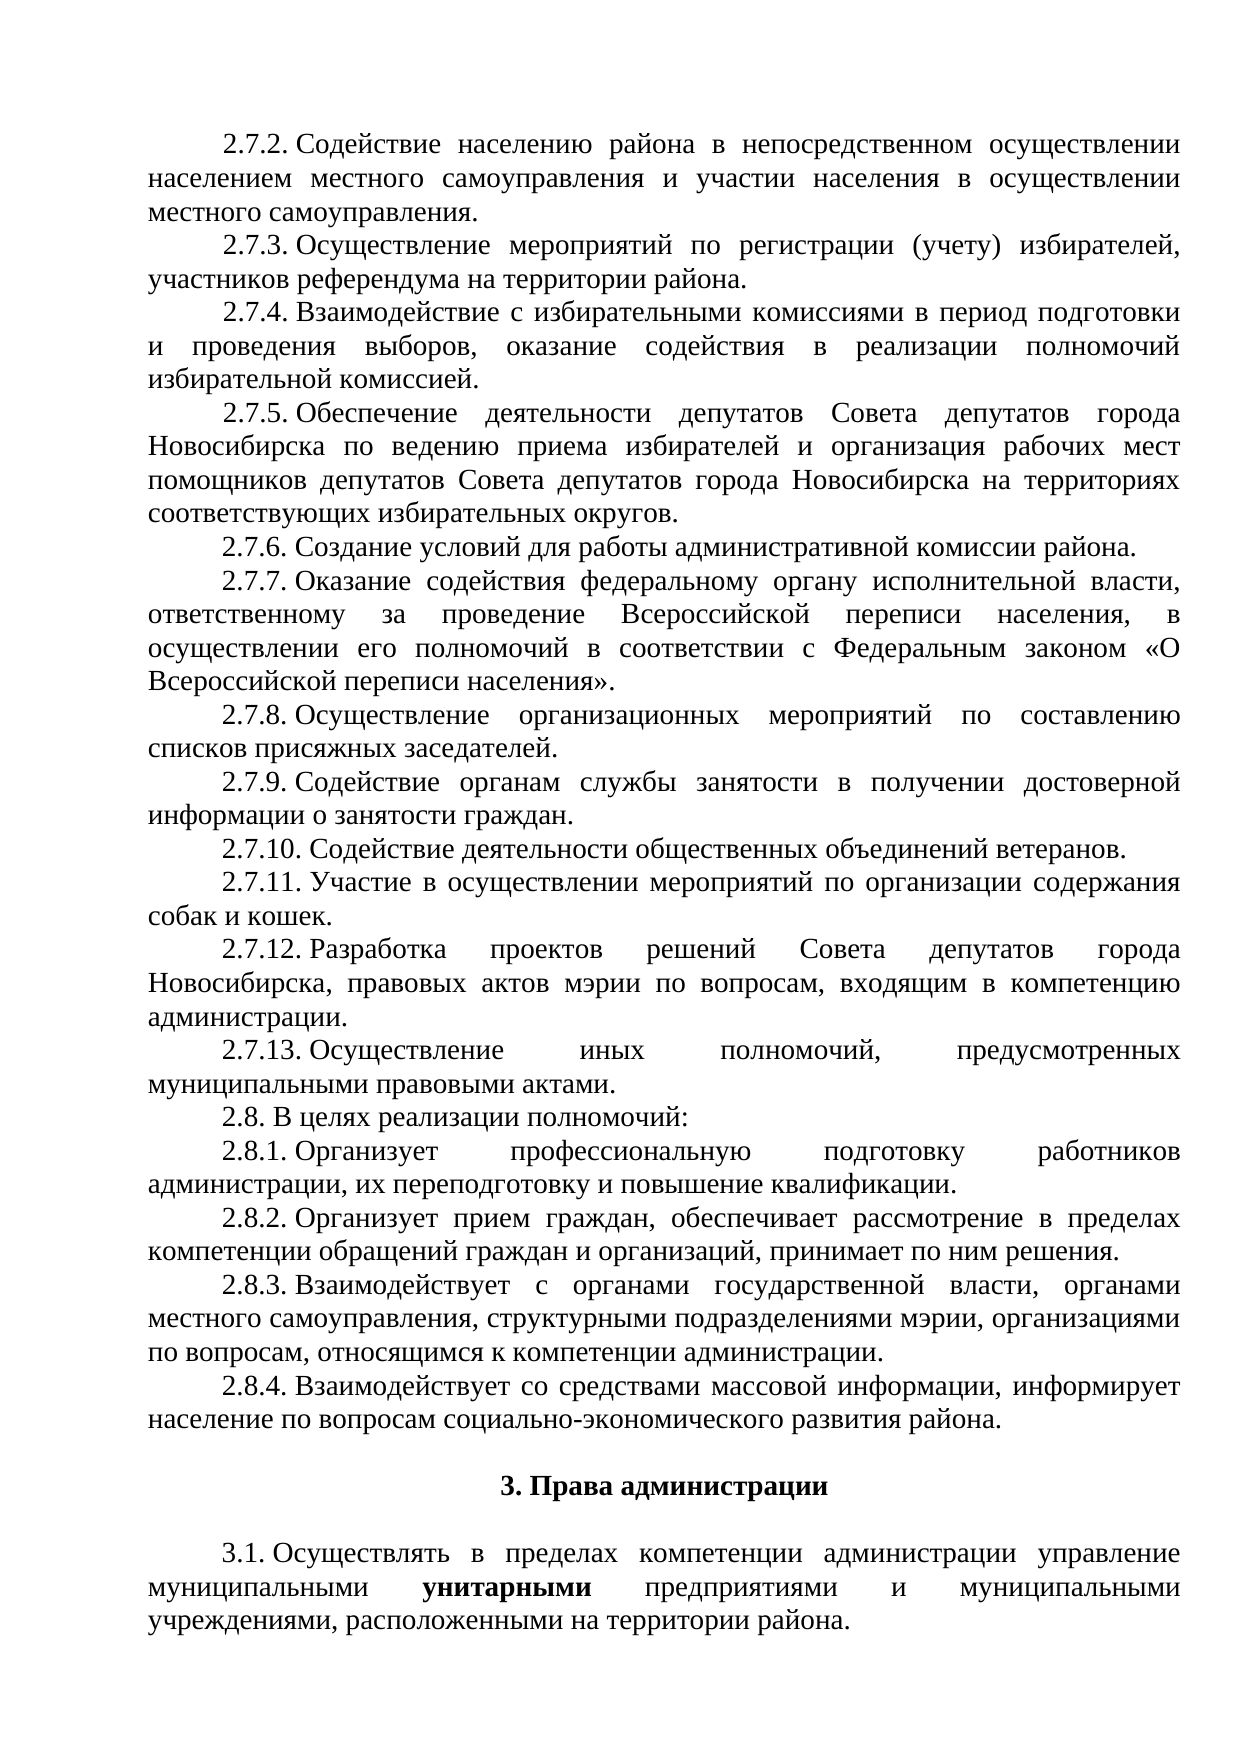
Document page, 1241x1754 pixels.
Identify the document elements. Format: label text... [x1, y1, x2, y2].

text 2.8.1. Организует профессиональную подготовку работников администрации, их переподготовку и повышение квалификации. [148, 1133, 1181, 1200]
text 2.8. В целях реализации полномочий: [148, 1099, 1181, 1133]
text 2.8.2. Организует прием граждан, обеспечивает рассмотрение в пределах компетенции обращений граждан и организаций, принимает по ним решения. [148, 1200, 1181, 1267]
text 2.7.12. Разработка проектов решений Совета депутатов города Новосибирска, правовых актов мэрии по вопросам, входящим в компетенцию администрации. [148, 932, 1181, 1032]
text 2.7.3. Осуществление мероприятий по регистрации (учету) избирателей, участников референдума на территории района. [148, 227, 1181, 294]
text 3. Права администрации [148, 1468, 1181, 1502]
text 2.8.3. Взаимодействует с органами государственной власти, органами местного самоуправления, структурными подразделениями мэрии, организациями по вопросам, относящимся к компетенции администрации. [148, 1267, 1181, 1368]
text 2.7.2. Содействие населению района в непосредственном осуществлении населением местного самоуправления и участии населения в осуществлении местного самоуправления. [148, 127, 1181, 227]
text 3.1. Осуществлять в пределах компетенции администрации управление муниципальными унитарными предприятиями и муниципальными учреждениями, расположенными на территории района. [148, 1535, 1181, 1636]
text 2.7.7. Оказание содействия федеральному органу исполнительной власти, ответственному за проведение Всероссийской переписи населения, в осуществлении его полномочий в соответствии с Федеральным законом «О Всероссийской переписи населения». [148, 563, 1181, 697]
text 2.7.8. Осуществление организационных мероприятий по составлению списков присяжных заседателей. [148, 697, 1181, 764]
text 2.7.10. Содействие деятельности общественных объединений ветеранов. [148, 831, 1181, 864]
text 2.8.4. Взаимодействует со средствами массовой информации, информирует население по вопросам социально-экономического развития района. [148, 1368, 1181, 1435]
text 2.7.11. Участие в осуществлении мероприятий по организации содержания собак и кошек. [148, 864, 1181, 932]
text 2.7.6. Создание условий для работы административной комиссии района. [148, 529, 1181, 563]
text 2.7.4. Взаимодействие с избирательными комиссиями в период подготовки и проведения выборов, оказание содействия в реализации полномочий избирательной комиссией. [148, 294, 1181, 395]
text 2.7.13. Осуществление иных полномочий, предусмотренных муниципальными правовыми актами. [148, 1032, 1181, 1099]
text 2.7.9. Содействие органам службы занятости в получении достоверной информации о занятости граждан. [148, 764, 1181, 831]
text 2.7.5. Обеспечение деятельности депутатов Совета депутатов города Новосибирска по ведению приема избирателей и организация рабочих мест помощников депутатов Совета депутатов города Новосибирска на территориях соответствующих избирательных округов. [148, 395, 1181, 529]
